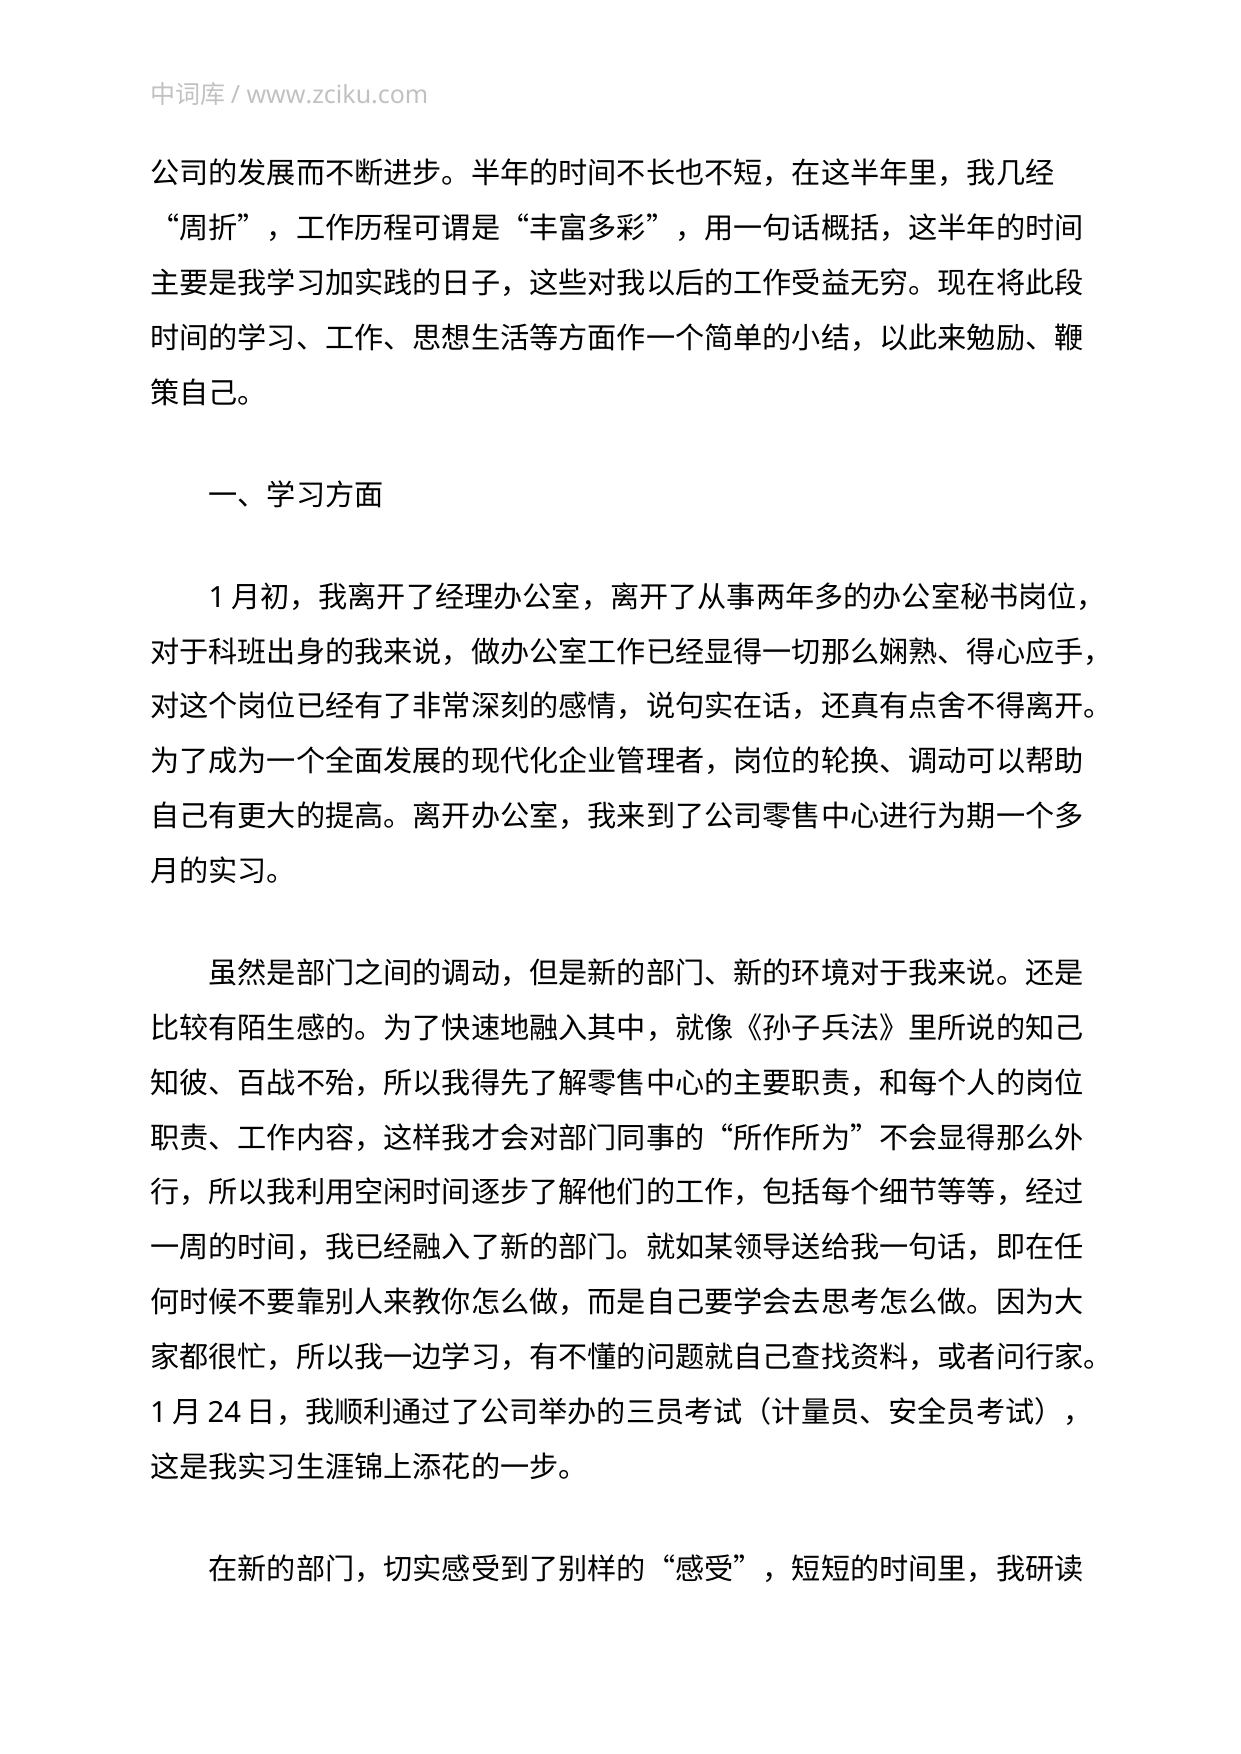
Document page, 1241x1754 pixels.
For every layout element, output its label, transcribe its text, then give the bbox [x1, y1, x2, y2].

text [150, 150, 1090, 412]
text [150, 1545, 1090, 1588]
text 一、学习方面 [150, 471, 1090, 514]
text 虽然是部门之间的调动，但是新的部门、新的环境对于我来说。还是比较有陌生感的。为了快速地融入其中，就像《孙子兵法》里所说的知己知彼、百战不殆，所以我得先了解零售中心的主要职责，和每个人的岗位职责、工作内容，这样我才会对部门同事的“所作所为”不会显得那么外行，所以我利用空闲时间逐步了解他们的工作，包括每个细节等等，经过一周的时间，我已经融入了新的部门。就如某领导送给我一句话，即在任何时候不要靠别人来教你怎么做，而是自己要学会去思考怎么做。因为大家都很忙，所以我一边学习，有不懂的问题就自己查找资料，或者问行家。1月24日，我顺利通过了公司举办的三员考试（计量员、安全员考试），这是我实习生涯锦上添花的一步。 [150, 949, 1090, 1486]
text 1月初，我离开了经理办公室，离开了从事两年多的办公室秘书岗位，对于科班出身的我来说，做办公室工作已经显得一切那么娴熟、得心应手，对这个岗位已经有了非常深刻的感情，说句实在话，还真有点舍不得离开。为了成为一个全面发展的现代化企业管理者，岗位的轮换、调动可以帮助自己有更大的提高。离开办公室，我来到了公司零售中心进行为期一个多月的实习。 [150, 573, 1090, 890]
